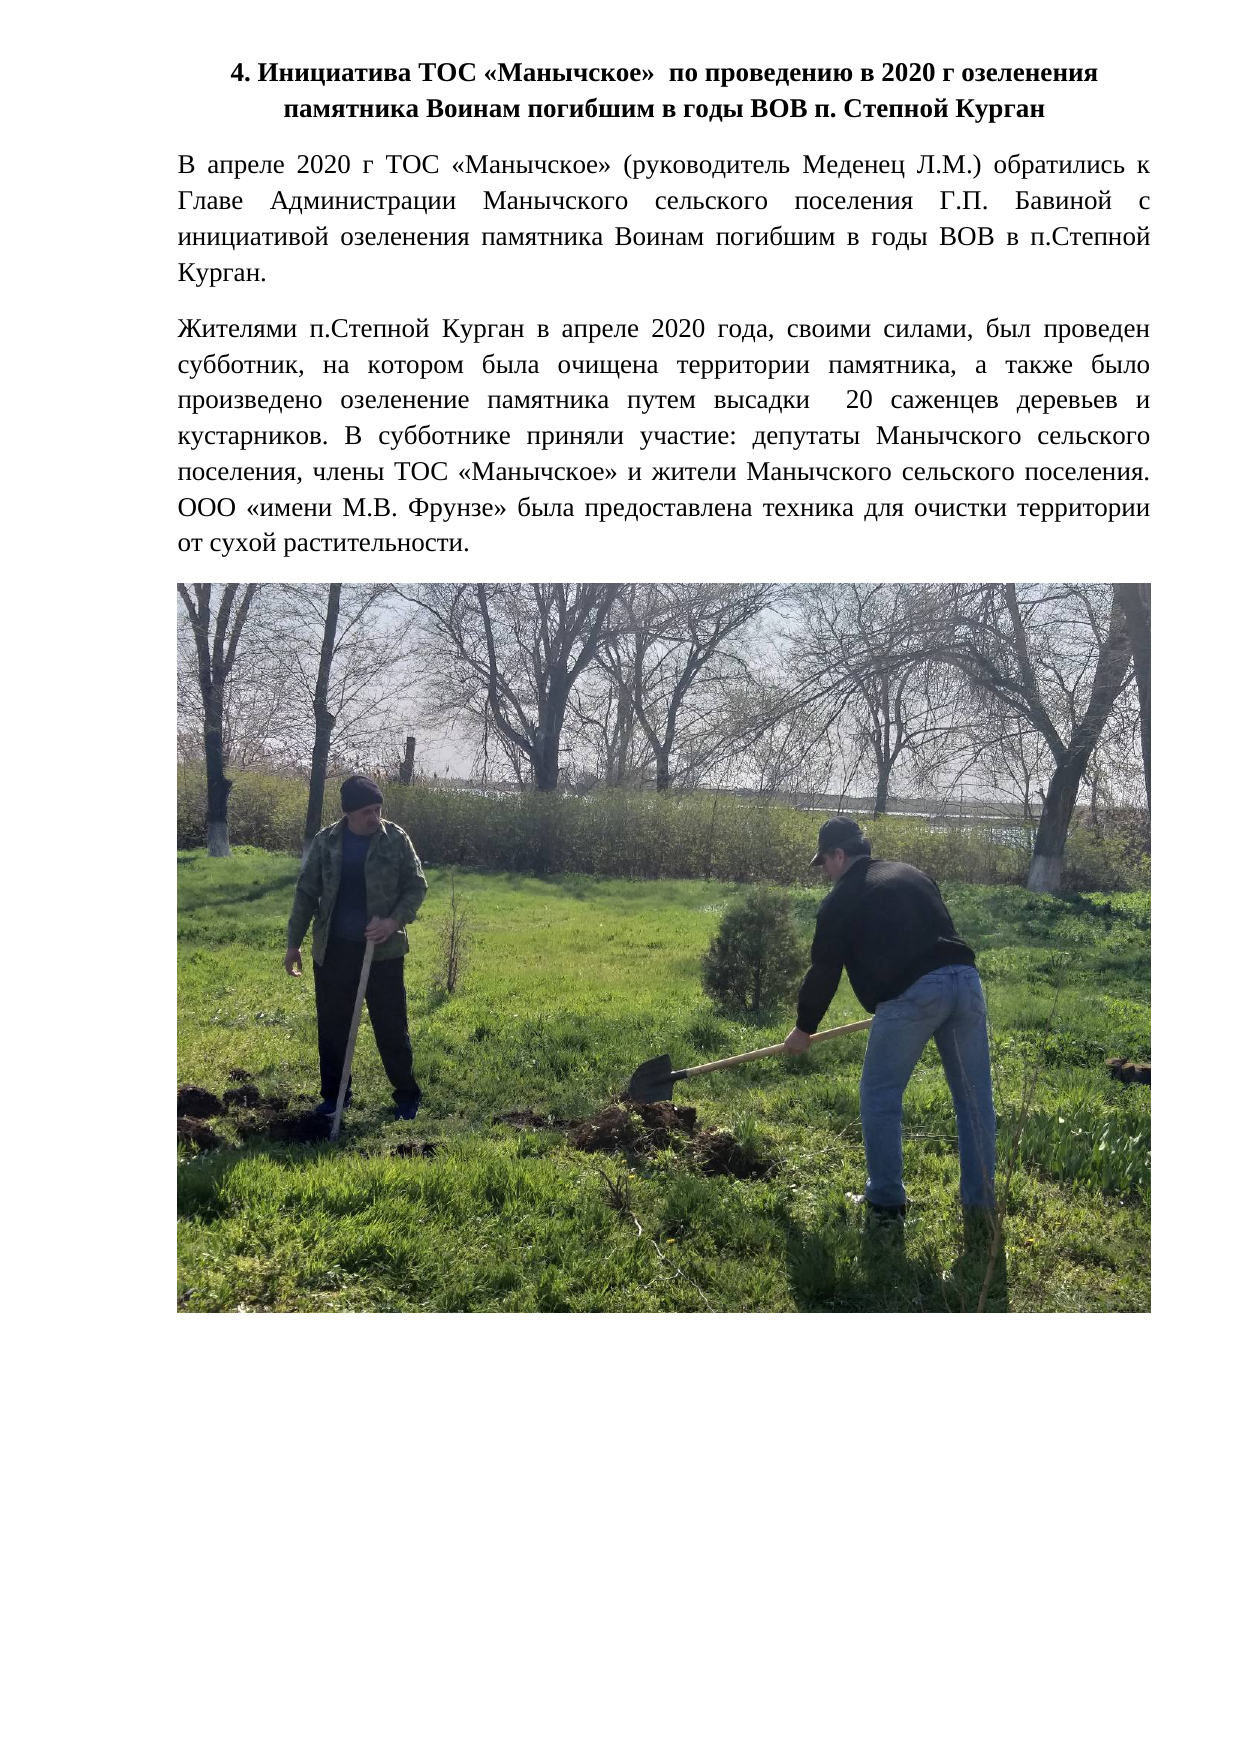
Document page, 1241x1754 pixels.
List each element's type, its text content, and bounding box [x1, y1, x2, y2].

text Жителями п.Степной Курган в апреле 2020 года, своими силами, был проведен субботник, на котором была очищена территории памятника, а также было произведено озеленение памятника путем высадки 20 саженцев деревьев и кустарников. В субботнике приняли участие: депутаты Манычского сельского поселения, члены ТОС «Манычское» и жители Манычского сельского поселения. ООО «имени М.В. Фрунзе» была предоставлена техника для очистки территории от сухой растительности. [177, 312, 1152, 558]
text В апреле 2020 г ТОС «Манычское» (руководитель Меденец Л.М.) обратились к Главе Администрации Манычского сельского поселения Г.П. Бавиной с инициативой озеленения памятника Воинам погибшим в годы ВОВ в п.Степной Курган. [177, 148, 1152, 287]
picture [177, 583, 1151, 1313]
text 4. Инициатива ТОС «Манычское» по проведению в 2020 г озеленения памятника Воинам погибшим в годы ВОВ п. Степной Курган [177, 56, 1152, 123]
